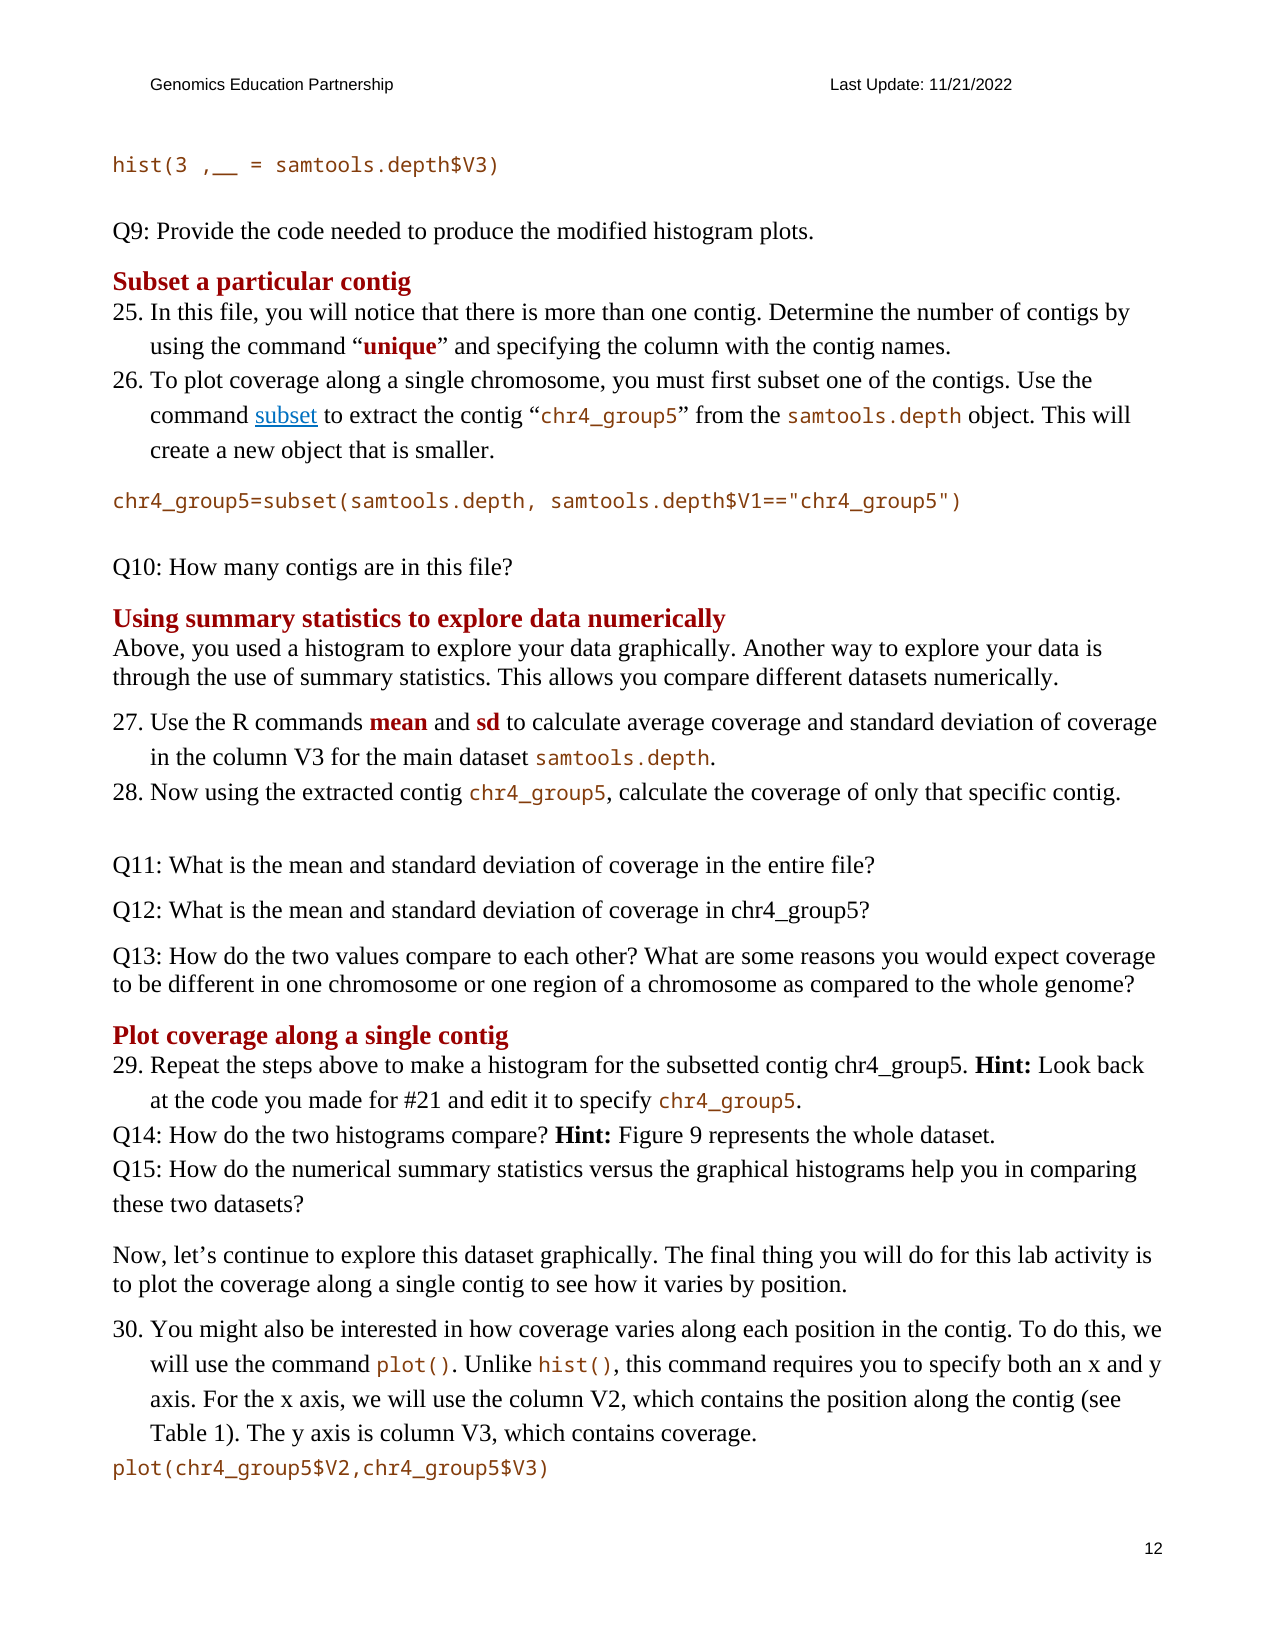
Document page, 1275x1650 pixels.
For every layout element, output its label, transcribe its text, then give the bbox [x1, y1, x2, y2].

list Repeat the steps above to make a histogram for the subsetted contig chr4_group5. Hint: Look back at the code you made for #21 and edit it to specify chr4_group5. [112, 1050, 1162, 1114]
list Q15: How do the numerical summary statistics versus the graphical histograms help you in comparing these two datasets? [112, 1154, 1162, 1218]
list You might also be interested in how coverage varies along each position in the contig. To do this, we will use the command plot(). Unlike hist(), this command requires you to specify both an x and y axis. For the x axis, we will use the column V2, which contains the position along the contig (see Table 1). The y axis is column V3, which contains coverage. [112, 1314, 1162, 1447]
text Q9: Provide the code needed to produce the modified histogram plots. [112, 216, 1162, 245]
subtitle Subset a particular contig [112, 266, 1162, 297]
text hist(3 ,__ = samtools.depth$V3) [112, 150, 1162, 178]
list plot(chr4_group5$V2,chr4_group5$V3) [112, 1453, 1162, 1481]
text Q11: What is the mean and standard deviation of coverage in the entire file? [112, 850, 1162, 879]
subtitle Plot coverage along a single contig [112, 1019, 1162, 1050]
text Now, let’s continue to explore this dataset graphically. The final thing you will do for this lab activity is to plot the coverage along a single contig to see how it varies by position. [112, 1240, 1162, 1298]
list Q14: How do the two histograms compare? Hint: Figure 9 represents the whole dataset. [112, 1120, 1162, 1149]
list In this file, you will notice that there is more than one contig. Determine the number of contigs by using the command “unique” and specifying the column with the contig names. [112, 297, 1162, 360]
subtitle Using summary statistics to explore data numerically [112, 602, 1162, 633]
list Now using the extracted contig chr4_group5, calculate the coverage of only that specific contig. [112, 777, 1162, 807]
text Q10: How many contigs are in this file? [112, 552, 1162, 581]
list To plot coverage along a single chromosome, you must first subset one of the contigs. Use the command subset to extract the contig “chr4_group5” from the samtools.depth object. This will create a new object that is smaller. [112, 366, 1162, 464]
list Use the R commands mean and sd to calculate average coverage and standard deviation of coverage in the column V3 for the main dataset samtools.depth. [112, 707, 1162, 771]
text chr4_group5=subset(samtools.depth, samtools.depth$V1=="chr4_group5") [112, 486, 1162, 515]
text Q12: What is the mean and standard deviation of coverage in chr4_group5? [112, 895, 1162, 924]
text Q13: How do the two values compare to each other? What are some reasons you would expect coverage to be different in one chromosome or one region of a chromosome as compared to the whole genome? [112, 941, 1162, 998]
text Above, you used a histogram to explore your data graphically. Another way to explore your data is through the use of summary statistics. This allows you compare different datasets numerically. [112, 633, 1162, 691]
